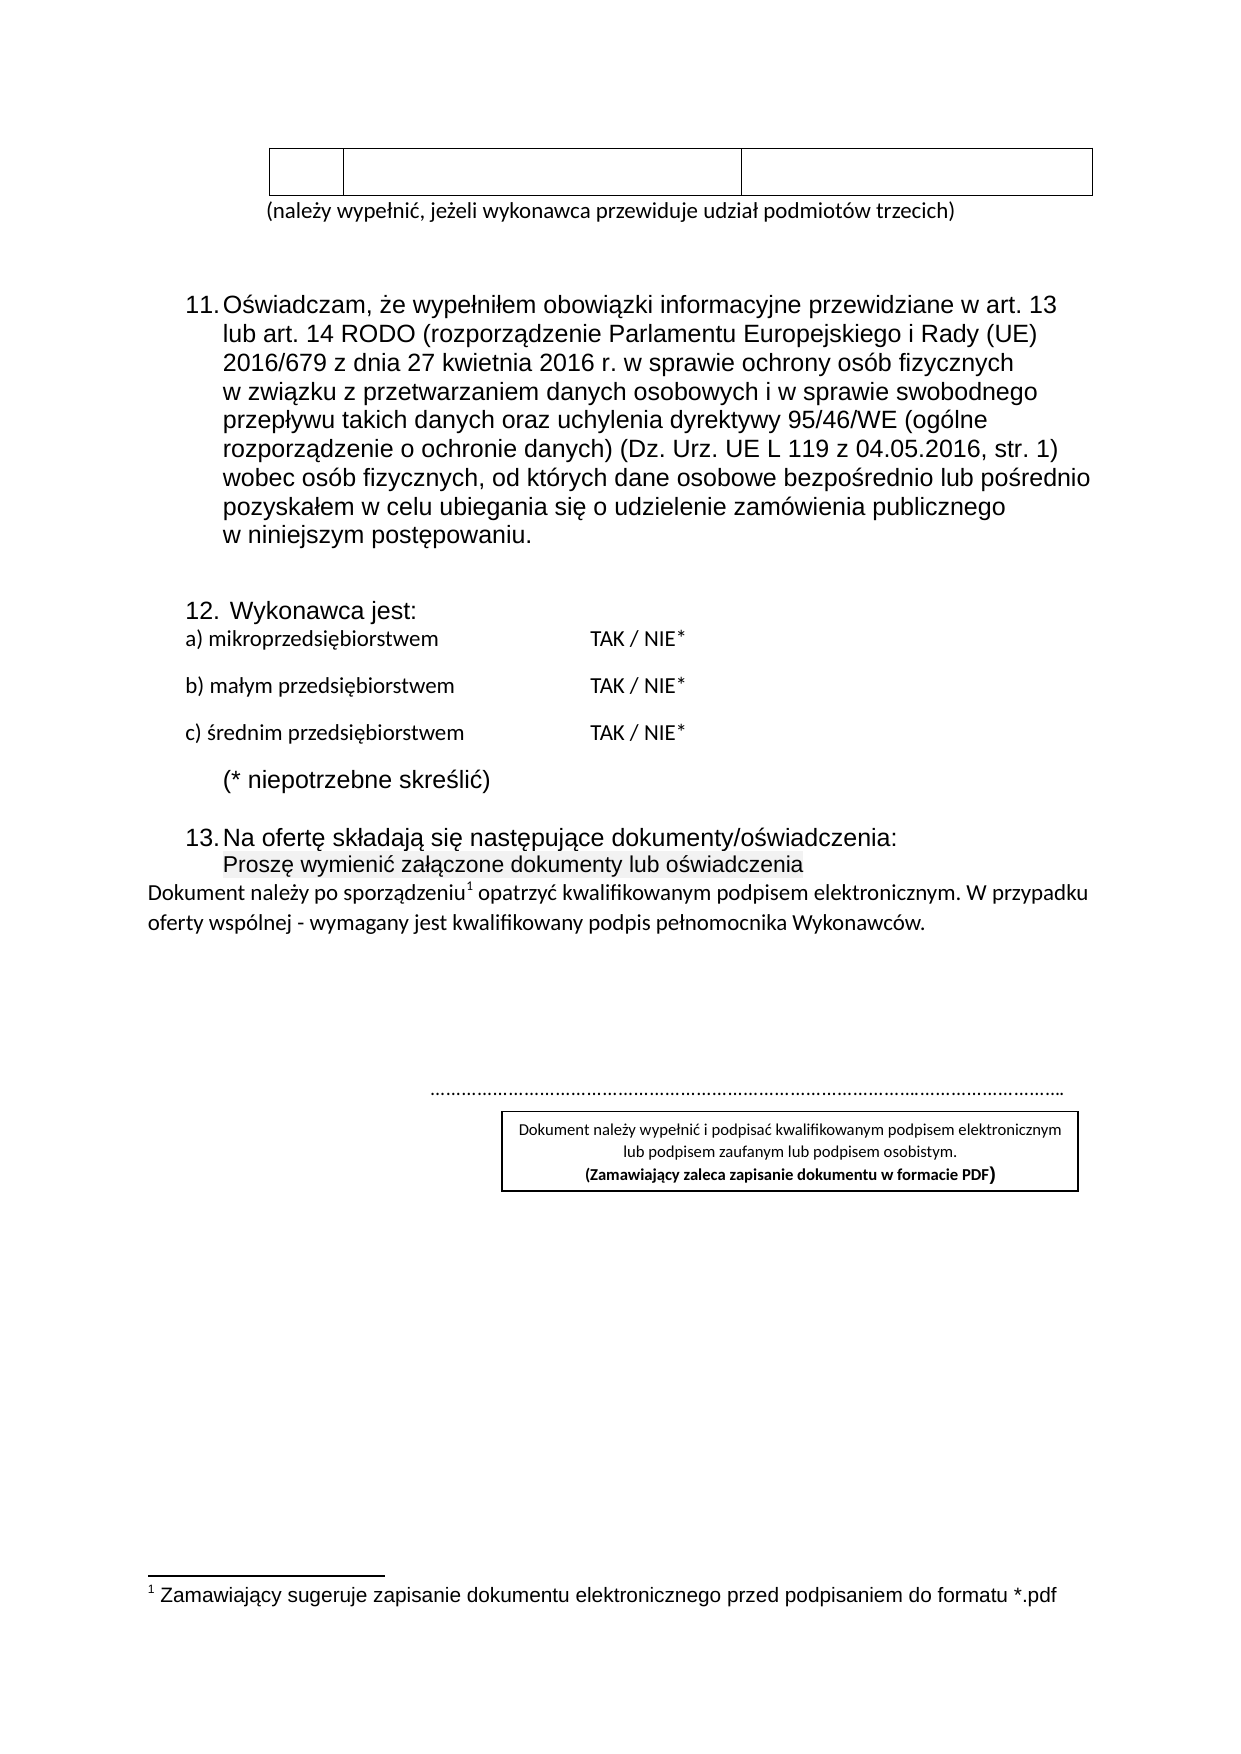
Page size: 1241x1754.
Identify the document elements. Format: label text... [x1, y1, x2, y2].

table_cell [344, 149, 741, 195]
text b) małym przedsiębiorstwem TAK / NIE* [185, 671, 1093, 699]
text c) średnim przedsiębiorstwem TAK / NIE* [185, 718, 1093, 746]
text (należy wypełnić, jeżeli wykonawca przewiduje udział podmiotów trzecich) [148, 196, 1093, 224]
list Wykonawca jest: [185, 596, 1093, 624]
list (* niepotrzebne skreślić) [223, 765, 1093, 794]
text ………………………………………………………………………………….………………………. [148, 1076, 1093, 1100]
table_cell [270, 149, 343, 195]
list Na ofertę składają się następujące dokumenty/oświadczenia: [185, 823, 1093, 851]
text a) mikroprzedsiębiorstwem TAK / NIE* [185, 624, 1093, 653]
list Oświadczam, że wypełniłem obowiązki informacyjne przewidziane w art. 13 lub art. 14 RODO (rozporządzenie Parlamentu Europejskiego i Rady (UE) 2016/679 z dnia 27 kwietnia 2016 r. w sprawie ochrony osób fizycznych w związku z przetwarzaniem danych osobowych i w sprawie swobodnego przepływu takich danych oraz uchylenia dyrektywy 95/46/WE (ogólne rozporządzenie o ochronie danych) (Dz. Urz. UE L 119 z 04.05.2016, str. 1) wobec osób fizycznych, od których dane osobowe bezpośrednio lub pośrednio pozyskałem w celu ubiegania się o udzielenie zamówienia publicznego w niniejszym postępowaniu. [185, 290, 1093, 549]
text Dokument należy po sporządzeniu opatrzyć kwalifikowanym podpisem elektronicznym. W przypadku oferty wspólnej - wymagany jest kwalifikowany podpis pełnomocnika Wykonawców. [148, 878, 1093, 936]
table_cell [742, 149, 1092, 195]
